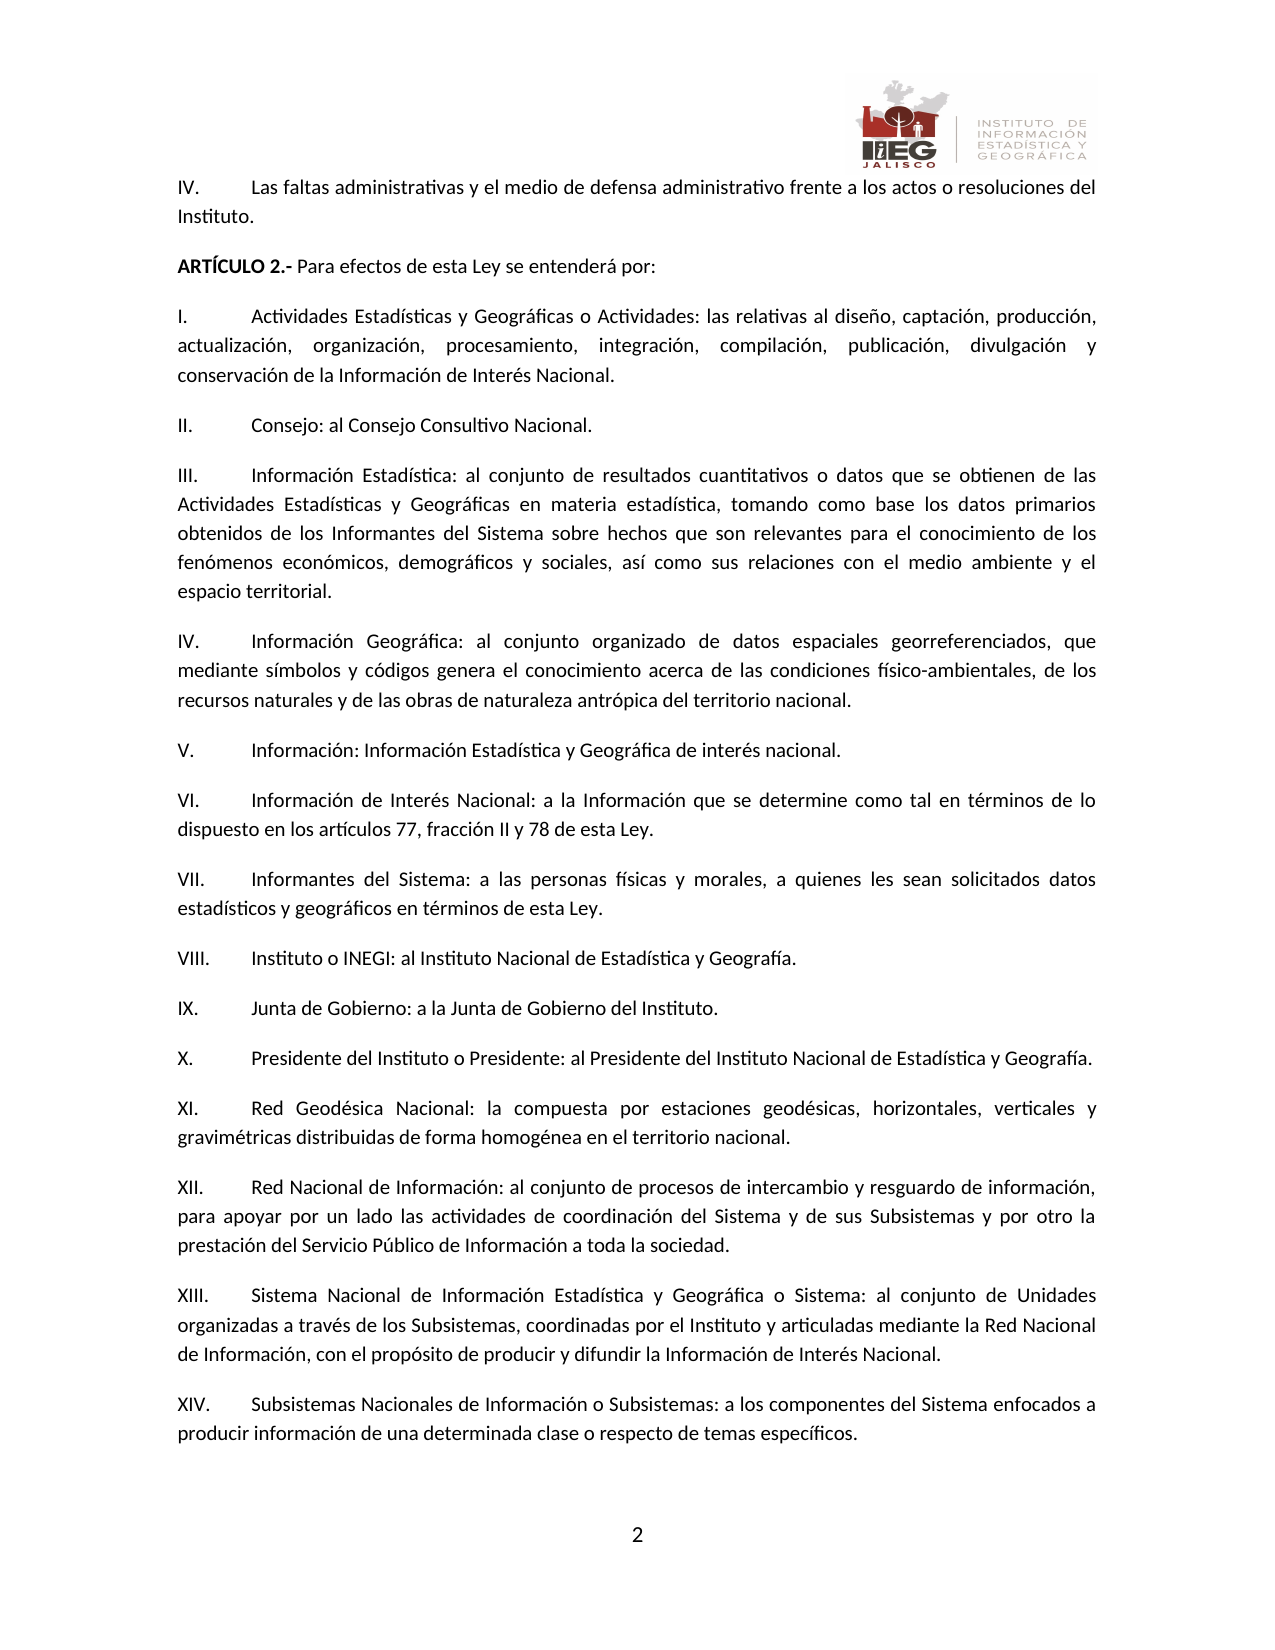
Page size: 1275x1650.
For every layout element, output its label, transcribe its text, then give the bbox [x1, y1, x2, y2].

text I. Actividades Estadísticas y Geográficas o Actividades: las relativas al diseño, captación, producción, actualización, organización, procesamiento, integración, compilación, publicación, divulgación y conservación de la Información de Interés Nacional. [177, 303, 1098, 387]
text II. Consejo: al Consejo Consultivo Nacional. [177, 412, 1098, 437]
text XIV. Subsistemas Nacionales de Información o Subsistemas: a los componentes del Sistema enfocados a producir información de una determinada clase o respecto de temas específicos. [177, 1391, 1098, 1446]
text XI. Red Geodésica Nacional: la compuesta por estaciones geodésicas, horizontales, verticales y gravimétricas distribuidas de forma homogénea en el territorio nacional. [177, 1095, 1098, 1150]
text V. Información: Información Estadística y Geográfica de interés nacional. [177, 737, 1098, 762]
text VI. Información de Interés Nacional: a la Información que se determine como tal en términos de lo dispuesto en los artículos 77, fracción II y 78 de esta Ley. [177, 787, 1098, 841]
text XII. Red Nacional de Información: al conjunto de procesos de intercambio y resguardo de información, para apoyar por un lado las actividades de coordinación del Sistema y de sus Subsistemas y por otro la prestación del Servicio Público de Información a toda la sociedad. [177, 1174, 1098, 1258]
text XIII. Sistema Nacional de Información Estadística y Geográfica o Sistema: al conjunto de Unidades organizadas a través de los Subsistemas, coordinadas por el Instituto y articuladas mediante la Red Nacional de Información, con el propósito de producir y difundir la Información de Interés Nacional. [177, 1283, 1098, 1366]
text VIII. Instituto o INEGI: al Instituto Nacional de Estadística y Geografía. [177, 945, 1098, 971]
text ARTÍCULO 2.- Para efectos de esta Ley se entenderá por: [177, 253, 1098, 279]
text III. Información Estadística: al conjunto de resultados cuantitativos o datos que se obtienen de las Actividades Estadísticas y Geográficas en materia estadística, tomando como base los datos primarios obtenidos de los Informantes del Sistema sobre hechos que son relevantes para el conocimiento de los fenómenos económicos, demográficos y sociales, así como sus relaciones con el medio ambiente y el espacio territorial. [177, 462, 1098, 604]
text IV. Las faltas administrativas y el medio de defensa administrativo frente a los actos o resoluciones del Instituto. [177, 174, 1098, 229]
text IV. Información Geográfica: al conjunto organizado de datos espaciales georreferenciados, que mediante símbolos y códigos genera el conocimiento acerca de las condiciones físico-ambientales, de los recursos naturales y de las obras de naturaleza antrópica del territorio nacional. [177, 628, 1098, 712]
text IX. Junta de Gobierno: a la Junta de Gobierno del Instituto. [177, 995, 1098, 1021]
text VII. Informantes del Sistema: a las personas físicas y morales, a quienes les sean solicitados datos estadísticos y geográficos en términos de esta Ley. [177, 866, 1098, 921]
picture [844, 73, 1098, 175]
text X. Presidente del Instituto o Presidente: al Presidente del Instituto Nacional de Estadística y Geografía. [177, 1045, 1098, 1071]
